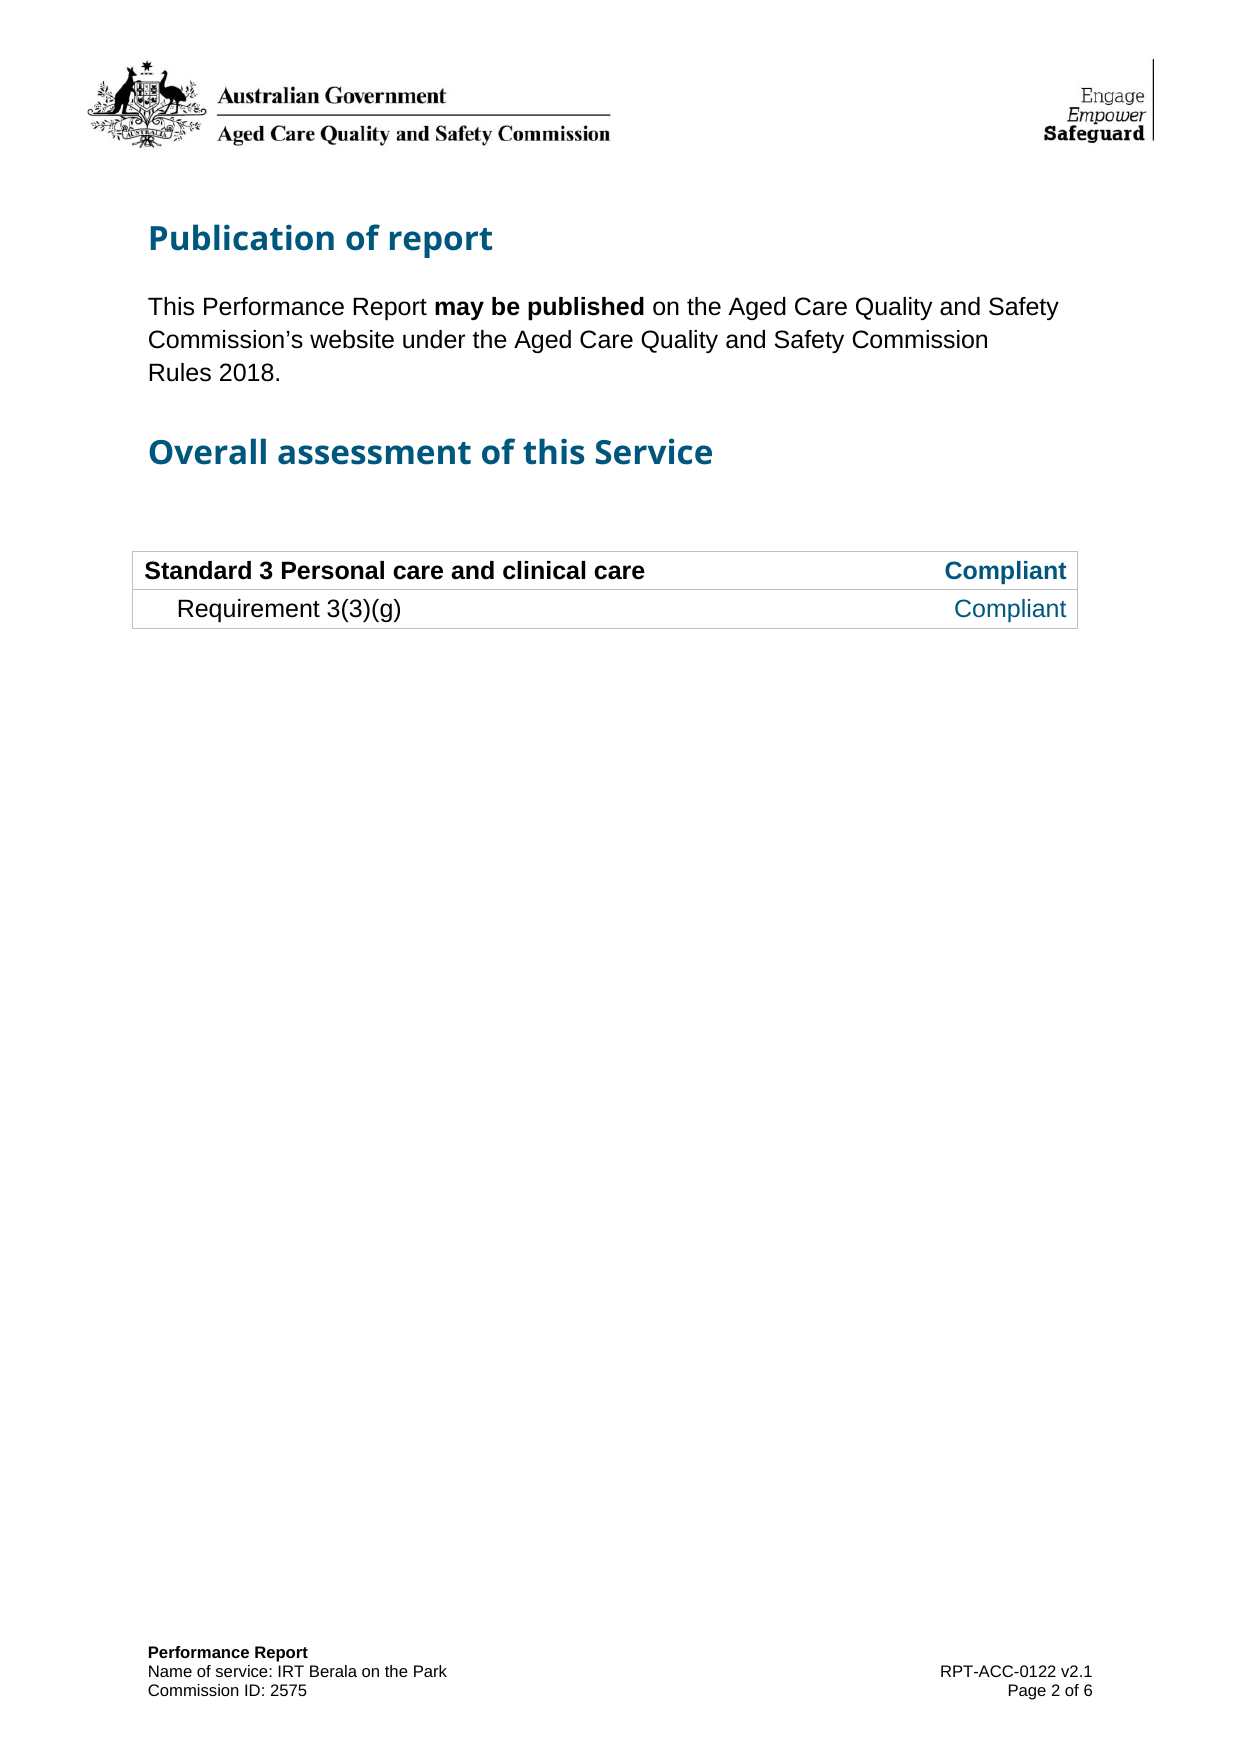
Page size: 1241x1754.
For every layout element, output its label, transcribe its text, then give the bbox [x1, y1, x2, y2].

subtitle Publication of report [148, 215, 1092, 260]
table_header Compliant [878, 552, 1077, 589]
text This Performance Report may be published on the Aged Care Quality and Safety Commission’s website under the Aged Care Quality and Safety Commission Rules 2018. [148, 292, 1092, 387]
table_cell Requirement 3(3)(g) [133, 590, 878, 627]
table_cell Compliant [878, 590, 1077, 627]
subtitle Overall assessment of this Service [148, 428, 1092, 474]
picture [1, 0, 1241, 169]
table_header Standard 3 Personal care and clinical care [133, 552, 878, 589]
